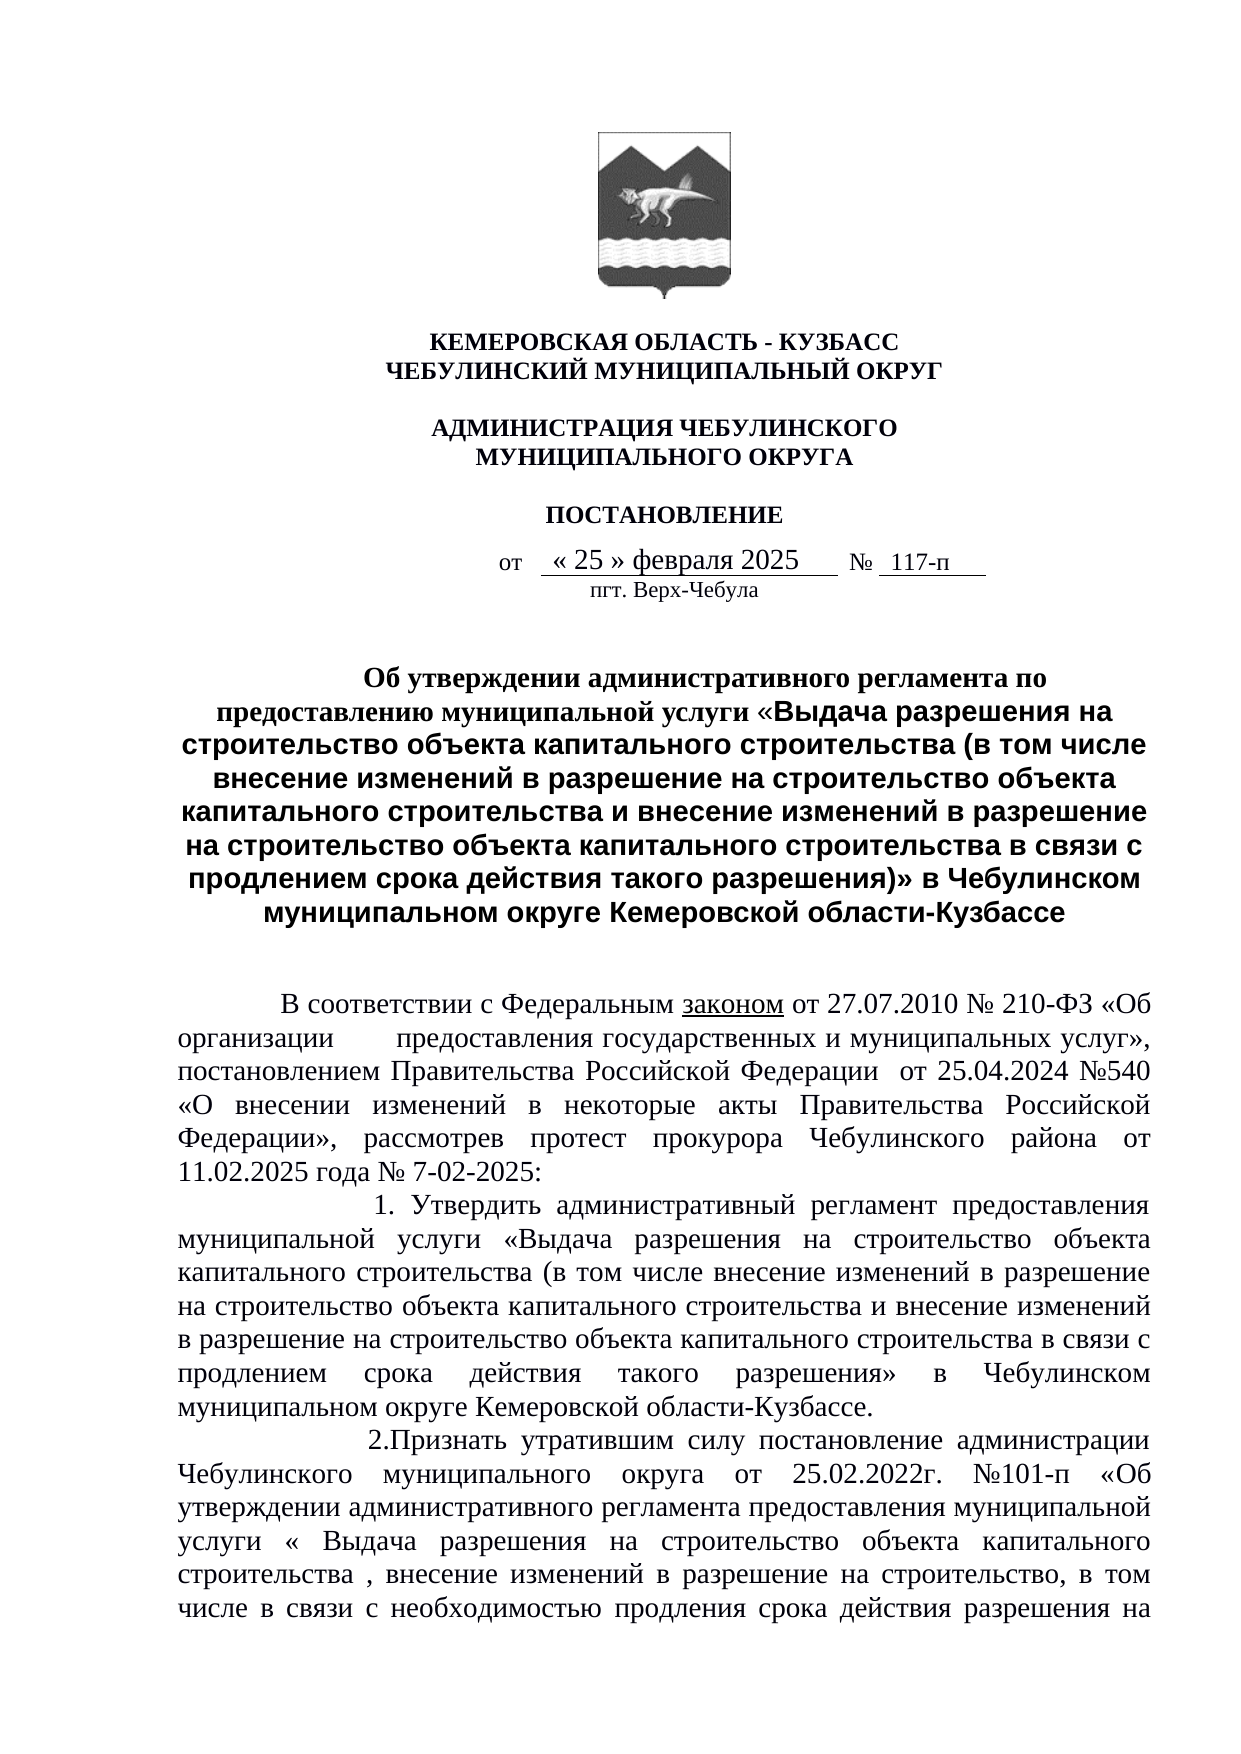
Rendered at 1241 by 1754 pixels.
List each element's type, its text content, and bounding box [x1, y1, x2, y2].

table_header 117-п [879, 529, 986, 575]
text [177, 1422, 1152, 1623]
text 1. Утвердить административный регламент предоставления муниципальной услуги «Выдача разрешения на строительство объекта капитального строительства (в том числе внесение изменений в разрешение на строительство объекта капитального строительства и внесение изменений в разрешение на строительство объекта капитального строительства в связи с продлением срока действия такого разрешения» в Чебулинском муниципальном округе Кемеровской области-Кузбассе. [177, 1187, 1152, 1422]
picture [598, 132, 731, 299]
table_header № [838, 529, 879, 575]
text В соответствии с Федеральным законом от 27.07.2010 № 210-ФЗ «Об организации предоставления государственных и муниципальных услуг», постановлением Правительства Российской Федерации от 25.04.2024 №540 «О внесении изменений в некоторые акты Правительства Российской Федерации», рассмотрев протест прокурора Чебулинского района от 11.02.2025 года № 7-02-2025: [177, 986, 1152, 1187]
table_header от [488, 529, 541, 575]
text пгт. Верх-Чебула [177, 576, 1152, 603]
text Об утверждении административного регламента по предоставлению муниципальной услуги «Выдача разрешения на строительство объекта капитального строительства (в том числе внесение изменений в разрешение на строительство объекта капитального строительства и внесение изменений в разрешение на строительство объекта капитального строительства в связи с продлением срока действия такого разрешения)» в Чебулинском муниципальном округе Кемеровской области-Кузбассе [177, 660, 1152, 929]
text КЕМЕРОВСКАЯ ОБЛАСТЬ - КУЗБАСС [177, 327, 1152, 356]
text ЧЕБУЛИНСКИЙ МУНИЦИПАЛЬНЫЙ ОКРУГ [177, 356, 1152, 385]
text ПОСТАНОВЛЕНИЕ [177, 500, 1152, 528]
table_header « 25 » февраля 2025 [541, 529, 838, 575]
text АДМИНИСТРАЦИЯ ЧЕБУЛИНСКОГО [177, 413, 1152, 442]
text МУНИЦИПАЛЬНОГО ОКРУГА [177, 442, 1152, 471]
